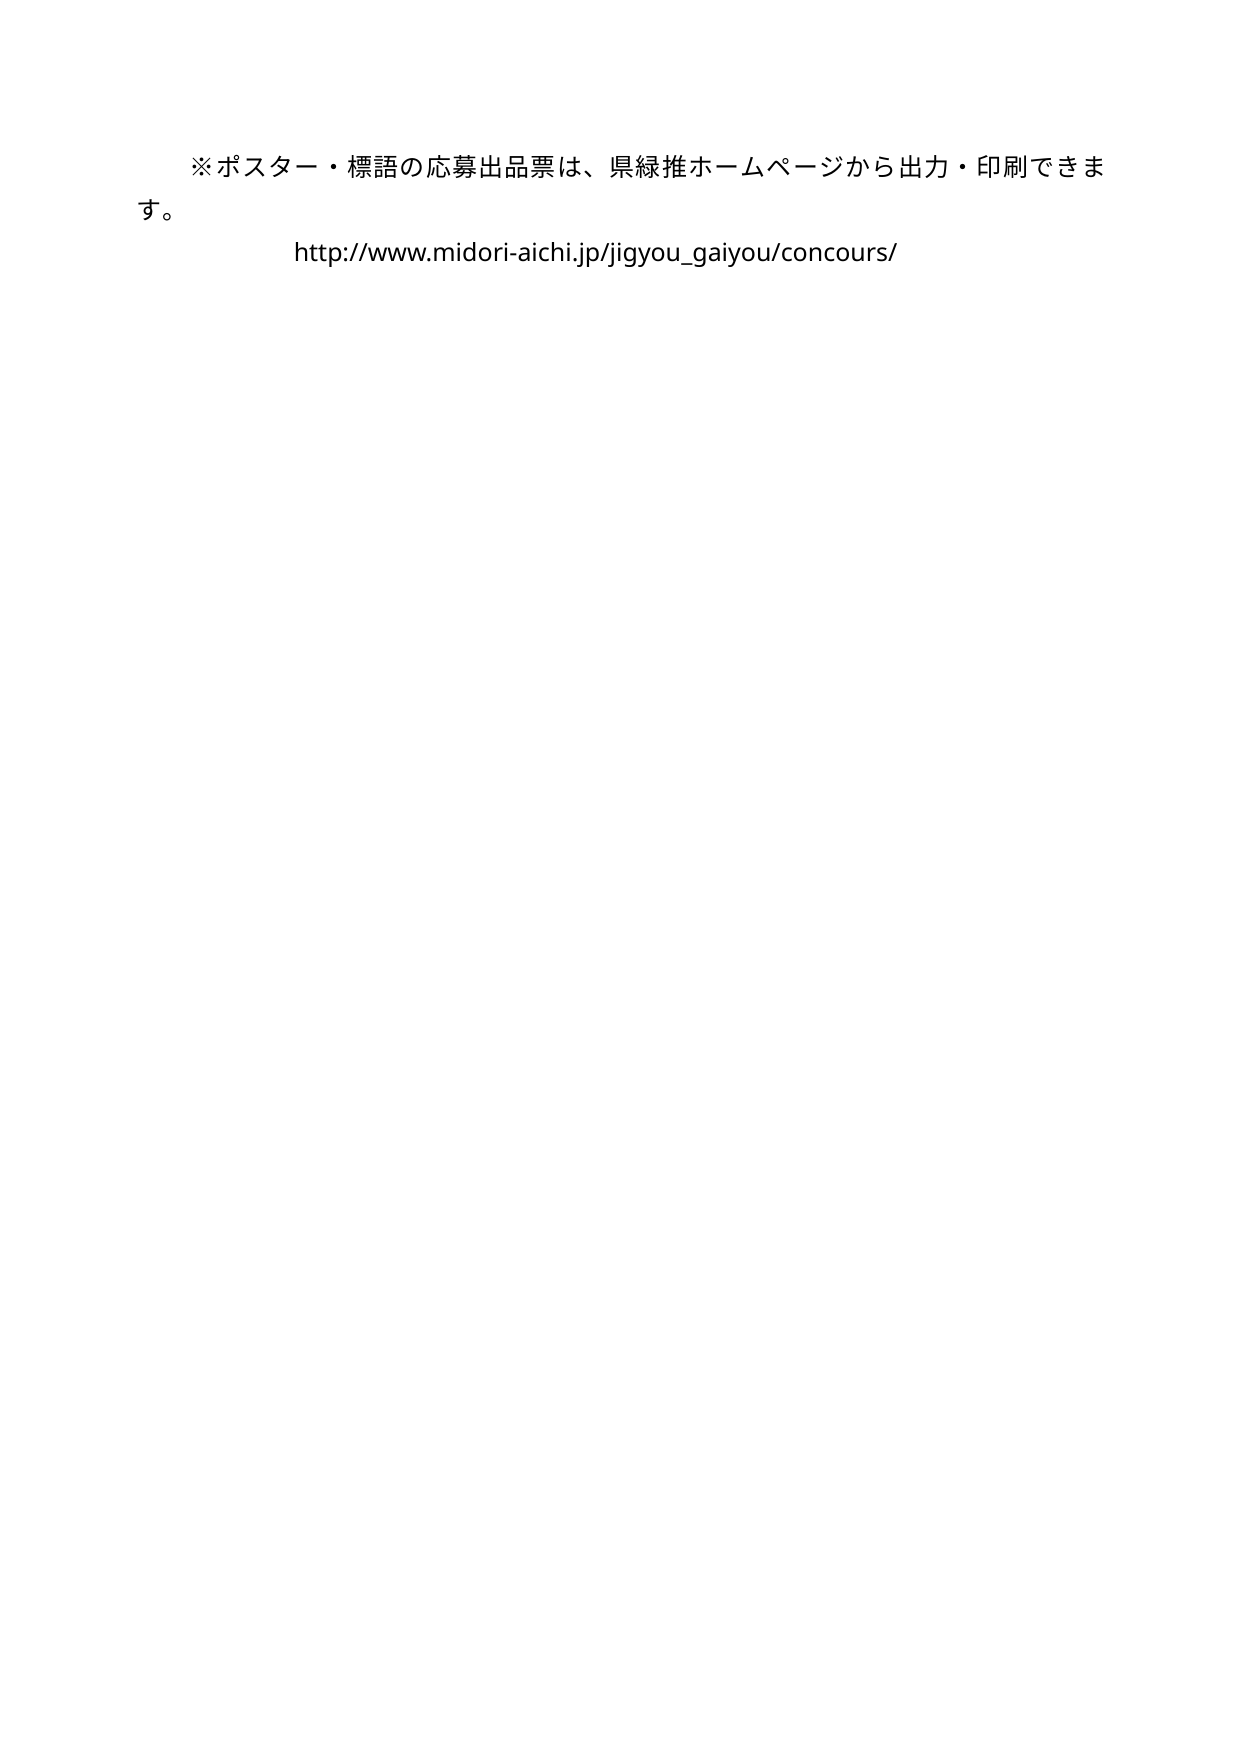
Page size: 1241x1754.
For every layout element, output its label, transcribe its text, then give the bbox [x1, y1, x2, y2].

text ※ポスター・標語の応募出品票は、県緑推ホームページから出力・印刷できます。 [136, 144, 1133, 230]
list http://www.midori-aichi.jp/jigyou_gaiyou/concours/ [211, 230, 1133, 272]
